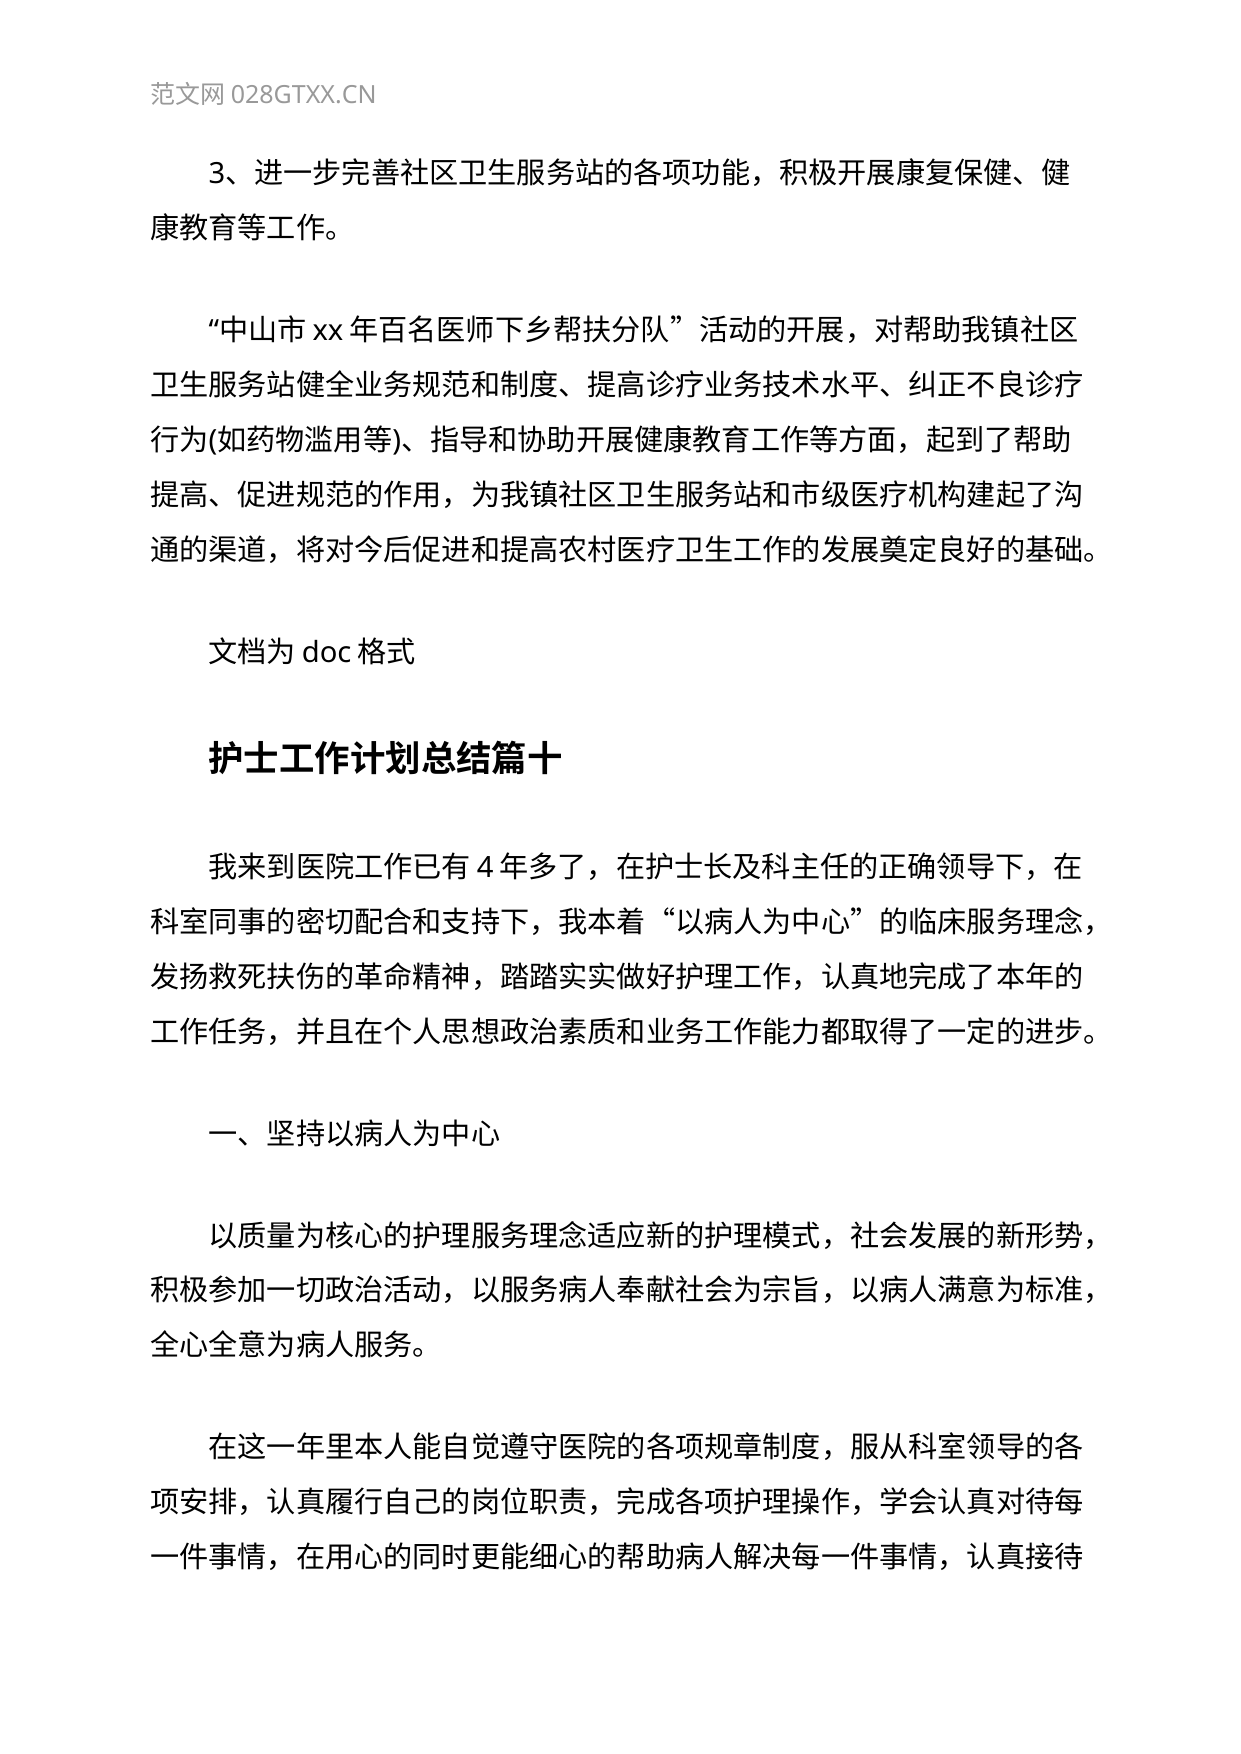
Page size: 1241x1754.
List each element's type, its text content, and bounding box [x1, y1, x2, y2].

text 护士工作计划总结篇十 [150, 730, 1090, 782]
text 我来到医院工作已有4年多了，在护士长及科主任的正确领导下，在科室同事的密切配合和支持下，我本着“以病人为中心”的临床服务理念，发扬救死扶伤的革命精神，踏踏实实做好护理工作，认真地完成了本年的工作任务，并且在个人思想政治素质和业务工作能力都取得了一定的进步。 [150, 844, 1090, 1051]
text “中山市xx年百名医师下乡帮扶分队”活动的开展，对帮助我镇社区卫生服务站健全业务规范和制度、提高诊疗业务技术水平、纠正不良诊疗行为(如药物滥用等)、指导和协助开展健康教育工作等方面，起到了帮助提高、促进规范的作用，为我镇社区卫生服务站和市级医疗机构建起了沟通的渠道，将对今后促进和提高农村医疗卫生工作的发展奠定良好的基础。 [150, 307, 1090, 569]
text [150, 1424, 1090, 1576]
text 文档为doc格式 [150, 628, 1090, 671]
text 一、坚持以病人为中心 [150, 1110, 1090, 1153]
text 3、进一步完善社区卫生服务站的各项功能，积极开展康复保健、健康教育等工作。 [150, 150, 1090, 247]
text 以质量为核心的护理服务理念适应新的护理模式，社会发展的新形势，积极参加一切政治活动，以服务病人奉献社会为宗旨，以病人满意为标准，全心全意为病人服务。 [150, 1212, 1090, 1364]
